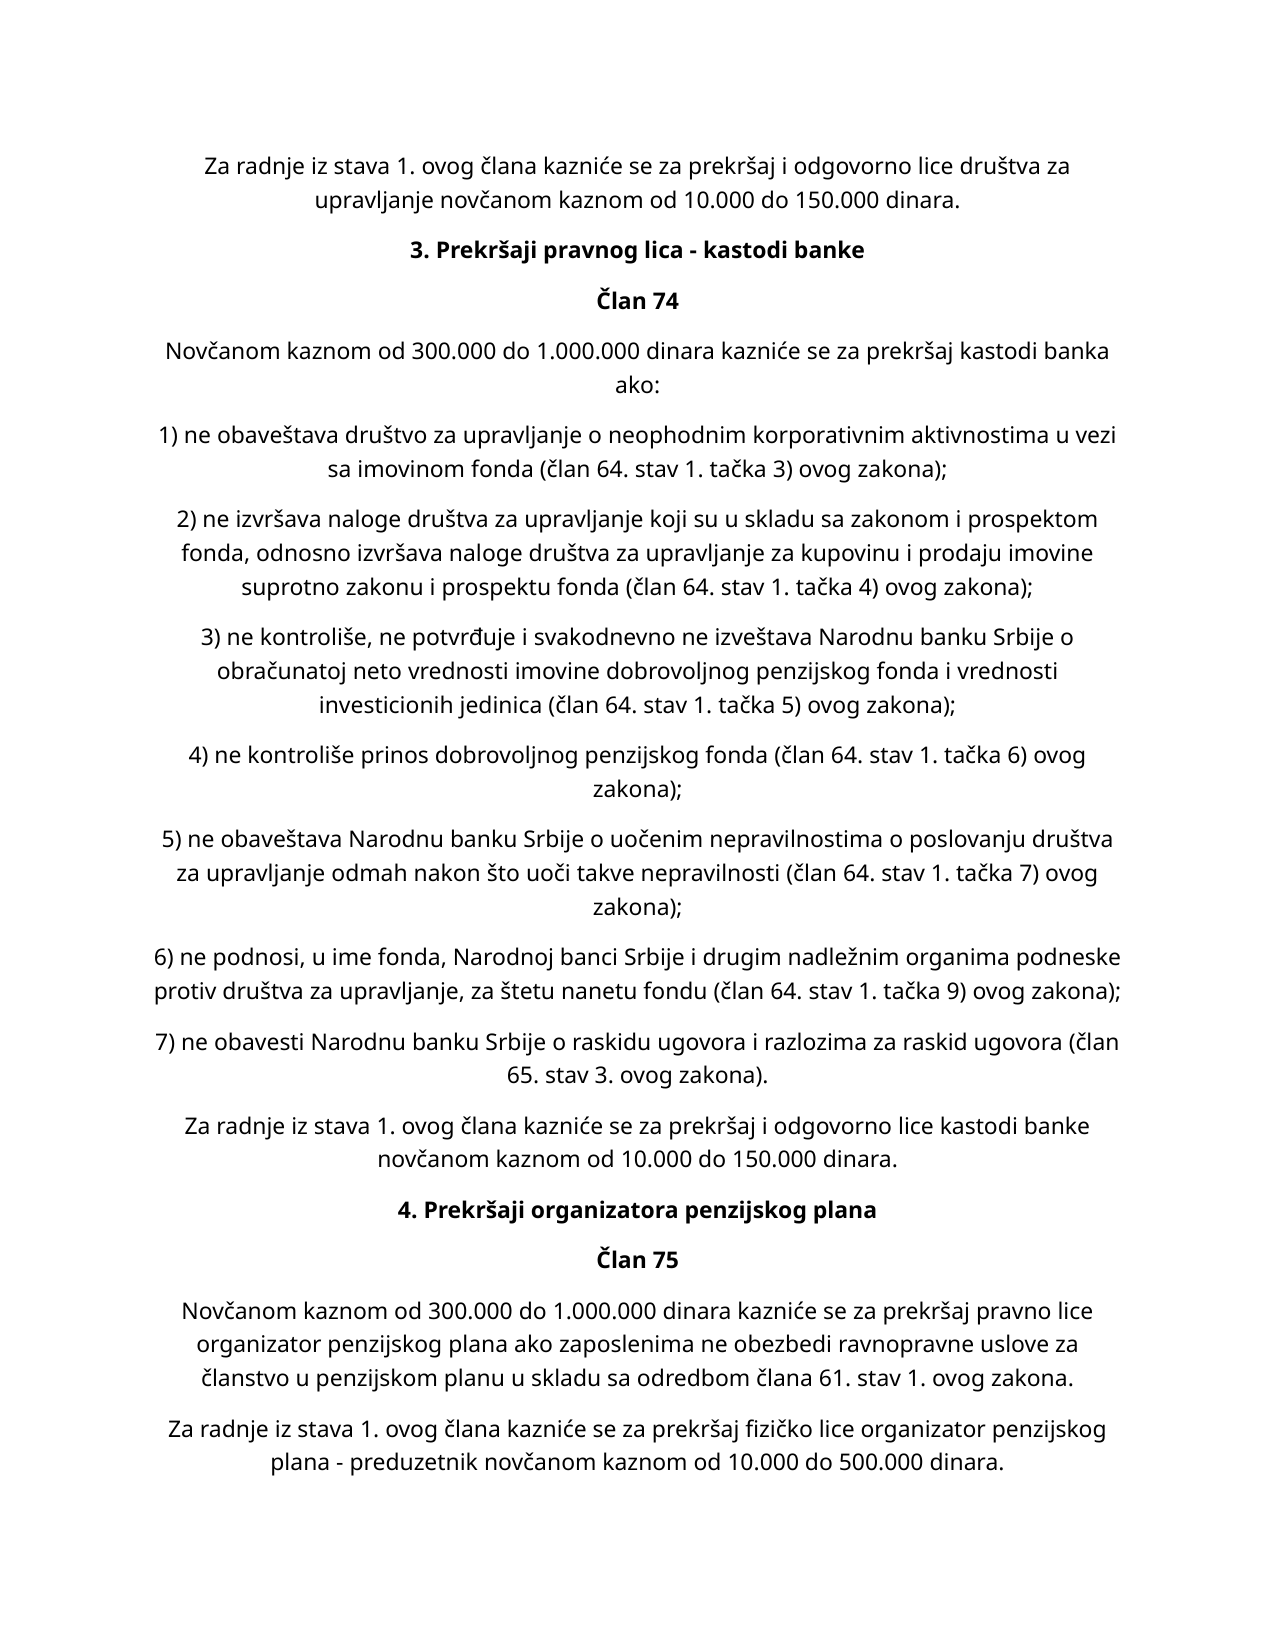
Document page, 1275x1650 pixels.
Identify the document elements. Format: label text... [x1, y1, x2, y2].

text Za radnje iz stava 1. ovog člana kazniće se za prekršaj fizičko lice organizator penzijskog plana - preduzetnik novčanom kaznom od 10.000 do 500.000 dinara. [150, 1412, 1125, 1477]
text 3. Prekršaji pravnog lica - kastodi banke [150, 234, 1125, 265]
text 4. Prekršaji organizatora penzijskog plana [150, 1194, 1125, 1225]
text Za radnje iz stava 1. ovog člana kazniće se za prekršaj i odgovorno lice društva za upravljanje novčanom kaznom od 10.000 do 150.000 dinara. [150, 150, 1125, 215]
text Član 74 [150, 284, 1125, 316]
text Novčanom kaznom od 300.000 do 1.000.000 dinara kazniće se za prekršaj pravno lice organizator penzijskog plana ako zaposlenima ne obezbedi ravnopravne uslove za članstvo u penzijskom planu u skladu sa odredbom člana 61. stav 1. ovog zakona. [150, 1294, 1125, 1393]
text 1) ne obaveštava društvo za upravljanje o neophodnim korporativnim aktivnostima u vezi sa imovinom fonda (član 64. stav 1. tačka 3) ovog zakona); [150, 419, 1125, 484]
text 4) ne kontroliše prinos dobrovoljnog penzijskog fonda (član 64. stav 1. tačka 6) ovog zakona); [150, 739, 1125, 804]
text 7) ne obavesti Narodnu banku Srbije o raskidu ugovora i razlozima za raskid ugovora (član 65. stav 3. ovog zakona). [150, 1025, 1125, 1090]
text 5) ne obaveštava Narodnu banku Srbije o uočenim nepravilnostima o poslovanju društva za upravljanje odmah nakon što uoči takve nepravilnosti (član 64. stav 1. tačka 7) ovog zakona); [150, 823, 1125, 922]
text 6) ne podnosi, u ime fonda, Narodnoj banci Srbije i drugim nadležnim organima podneske protiv društva za upravljanje, za štetu nanetu fondu (član 64. stav 1. tačka 9) ovog zakona); [150, 941, 1125, 1006]
text Za radnje iz stava 1. ovog člana kazniće se za prekršaj i odgovorno lice kastodi banke novčanom kaznom od 10.000 do 150.000 dinara. [150, 1109, 1125, 1174]
text Član 75 [150, 1244, 1125, 1275]
text 2) ne izvršava naloge društva za upravljanje koji su u skladu sa zakonom i prospektom fonda, odnosno izvršava naloge društva za upravljanje za kupovinu i prodaju imovine suprotno zakonu i prospektu fonda (član 64. stav 1. tačka 4) ovog zakona); [150, 503, 1125, 602]
text 3) ne kontroliše, ne potvrđuje i svakodnevno ne izveštava Narodnu banku Srbije o obračunatoj neto vrednosti imovine dobrovoljnog penzijskog fonda i vrednosti investicionih jedinica (član 64. stav 1. tačka 5) ovog zakona); [150, 621, 1125, 720]
text Novčanom kaznom od 300.000 do 1.000.000 dinara kazniće se za prekršaj kastodi banka ako: [150, 335, 1125, 400]
